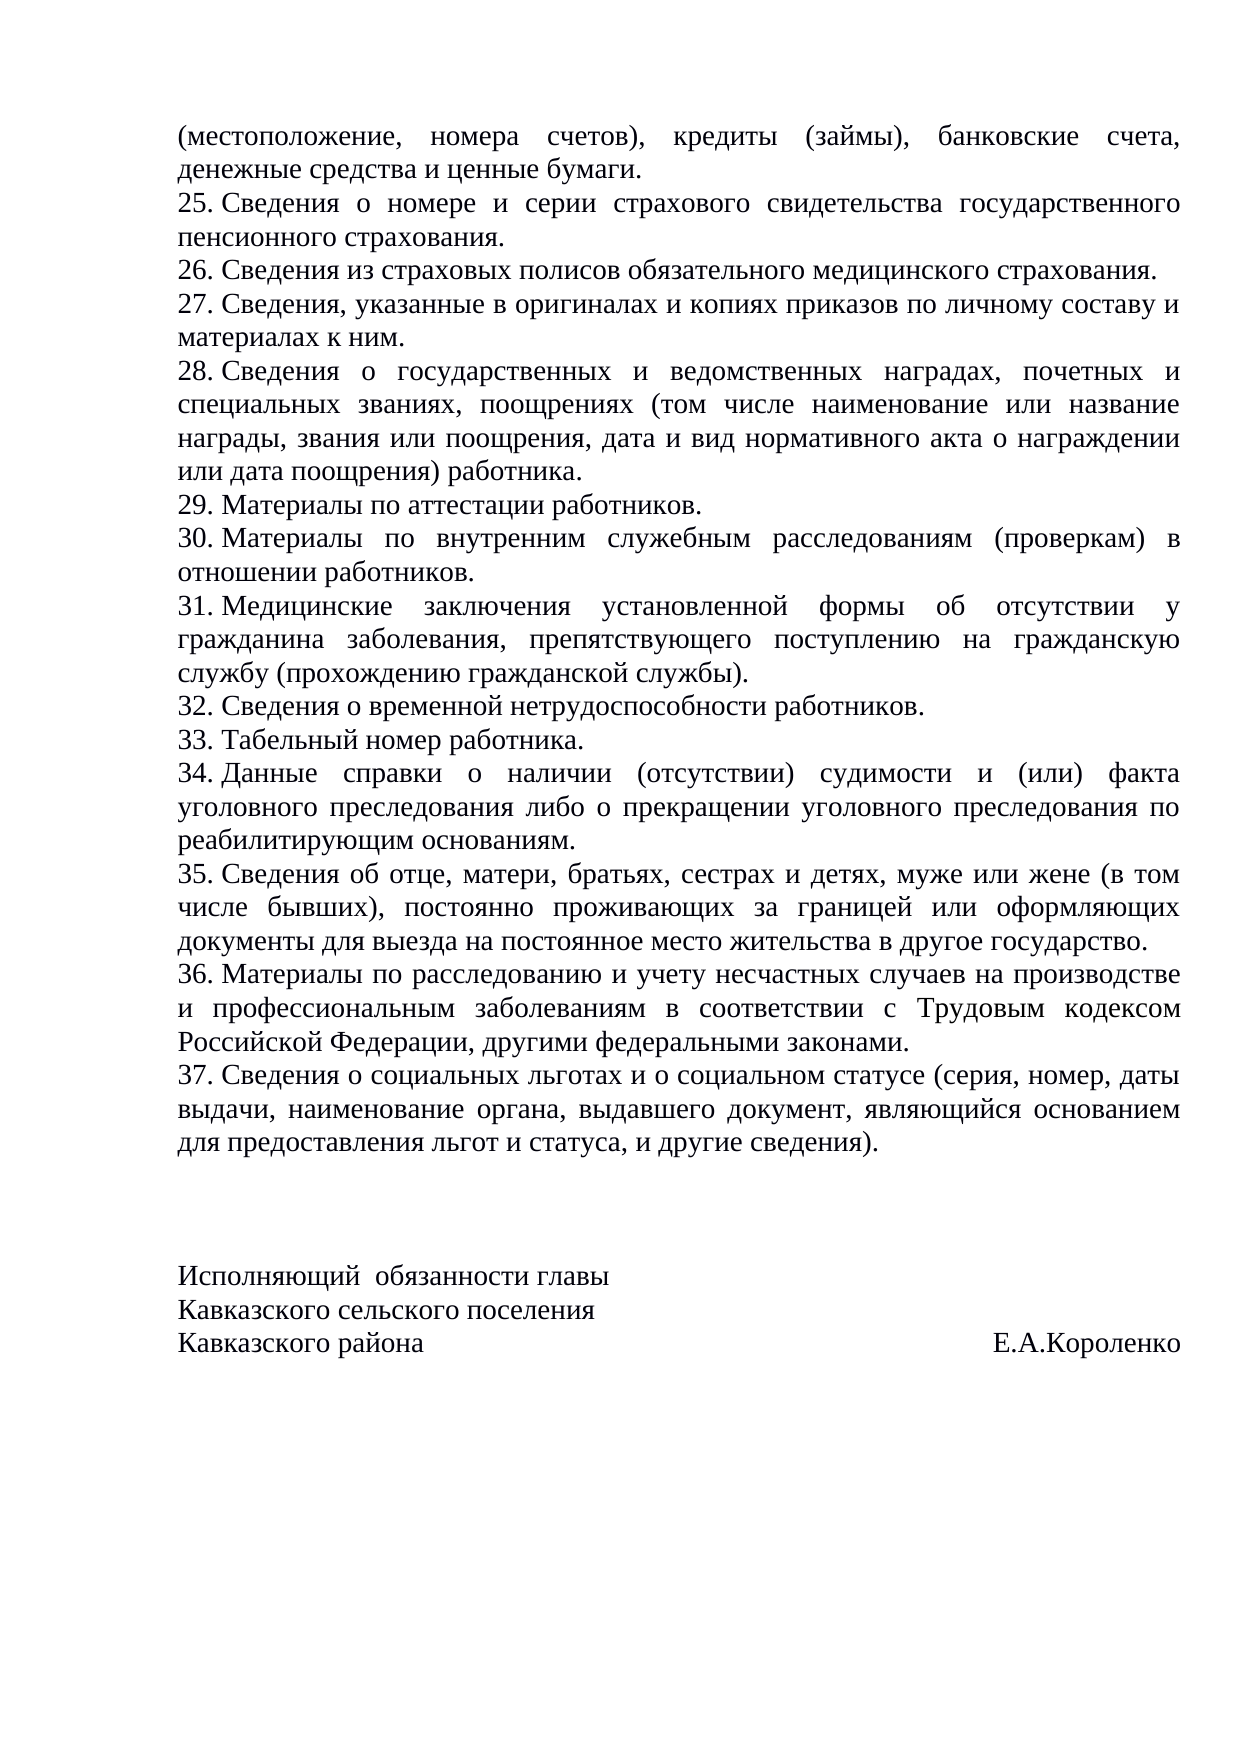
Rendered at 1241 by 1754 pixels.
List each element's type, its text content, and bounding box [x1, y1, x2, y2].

text 26. Сведения из страховых полисов обязательного медицинского страхования. [177, 252, 1181, 286]
text 37. Сведения о социальных льготах и о социальном статусе (серия, номер, даты выдачи, наименование органа, выдавшего документ, являющийся основанием для предоставления льгот и статуса, и другие сведения). [177, 1057, 1181, 1158]
text 34. Данные справки о наличии (отсутствии) судимости и (или) факта уголовного преследования либо о прекращении уголовного преследования по реабилитирующим основаниям. [177, 755, 1181, 856]
text 30. Материалы по внутренним служебным расследованиям (проверкам) в отношении работников. [177, 521, 1181, 588]
text 36. Материалы по расследованию и учету несчастных случаев на производстве и профессиональным заболеваниям в соответствии с Трудовым кодексом Российской Федерации, другими федеральными законами. [177, 957, 1181, 1057]
text Исполняющий обязанности главы [177, 1258, 1181, 1292]
text 25. Сведения о номере и серии страхового свидетельства государственного пенсионного страхования. [177, 185, 1181, 252]
text 27. Сведения, указанные в оригиналах и копиях приказов по личному составу и материалах к ним. [177, 286, 1181, 353]
text Кавказского района Е.А.Короленко [177, 1326, 1181, 1359]
text 28. Сведения о государственных и ведомственных наградах, почетных и специальных званиях, поощрениях (том числе наименование или название награды, звания или поощрения, дата и вид нормативного акта о награждении или дата поощрения) работника. [177, 353, 1181, 487]
text 35. Сведения об отце, матери, братьях, сестрах и детях, муже или жене (в том числе бывших), постоянно проживающих за границей или оформляющих документы для выезда на постоянное место жительства в другое государство. [177, 856, 1181, 957]
text 32. Сведения о временной нетрудоспособности работников. [177, 688, 1181, 722]
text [177, 118, 1181, 185]
text Кавказского сельского поселения [177, 1292, 1181, 1326]
text 33. Табельный номер работника. [177, 722, 1181, 755]
text 31. Медицинские заключения установленной формы об отсутствии у гражданина заболевания, препятствующего поступлению на гражданскую службу (прохождению гражданской службы). [177, 588, 1181, 688]
text 29. Материалы по аттестации работников. [177, 487, 1181, 521]
